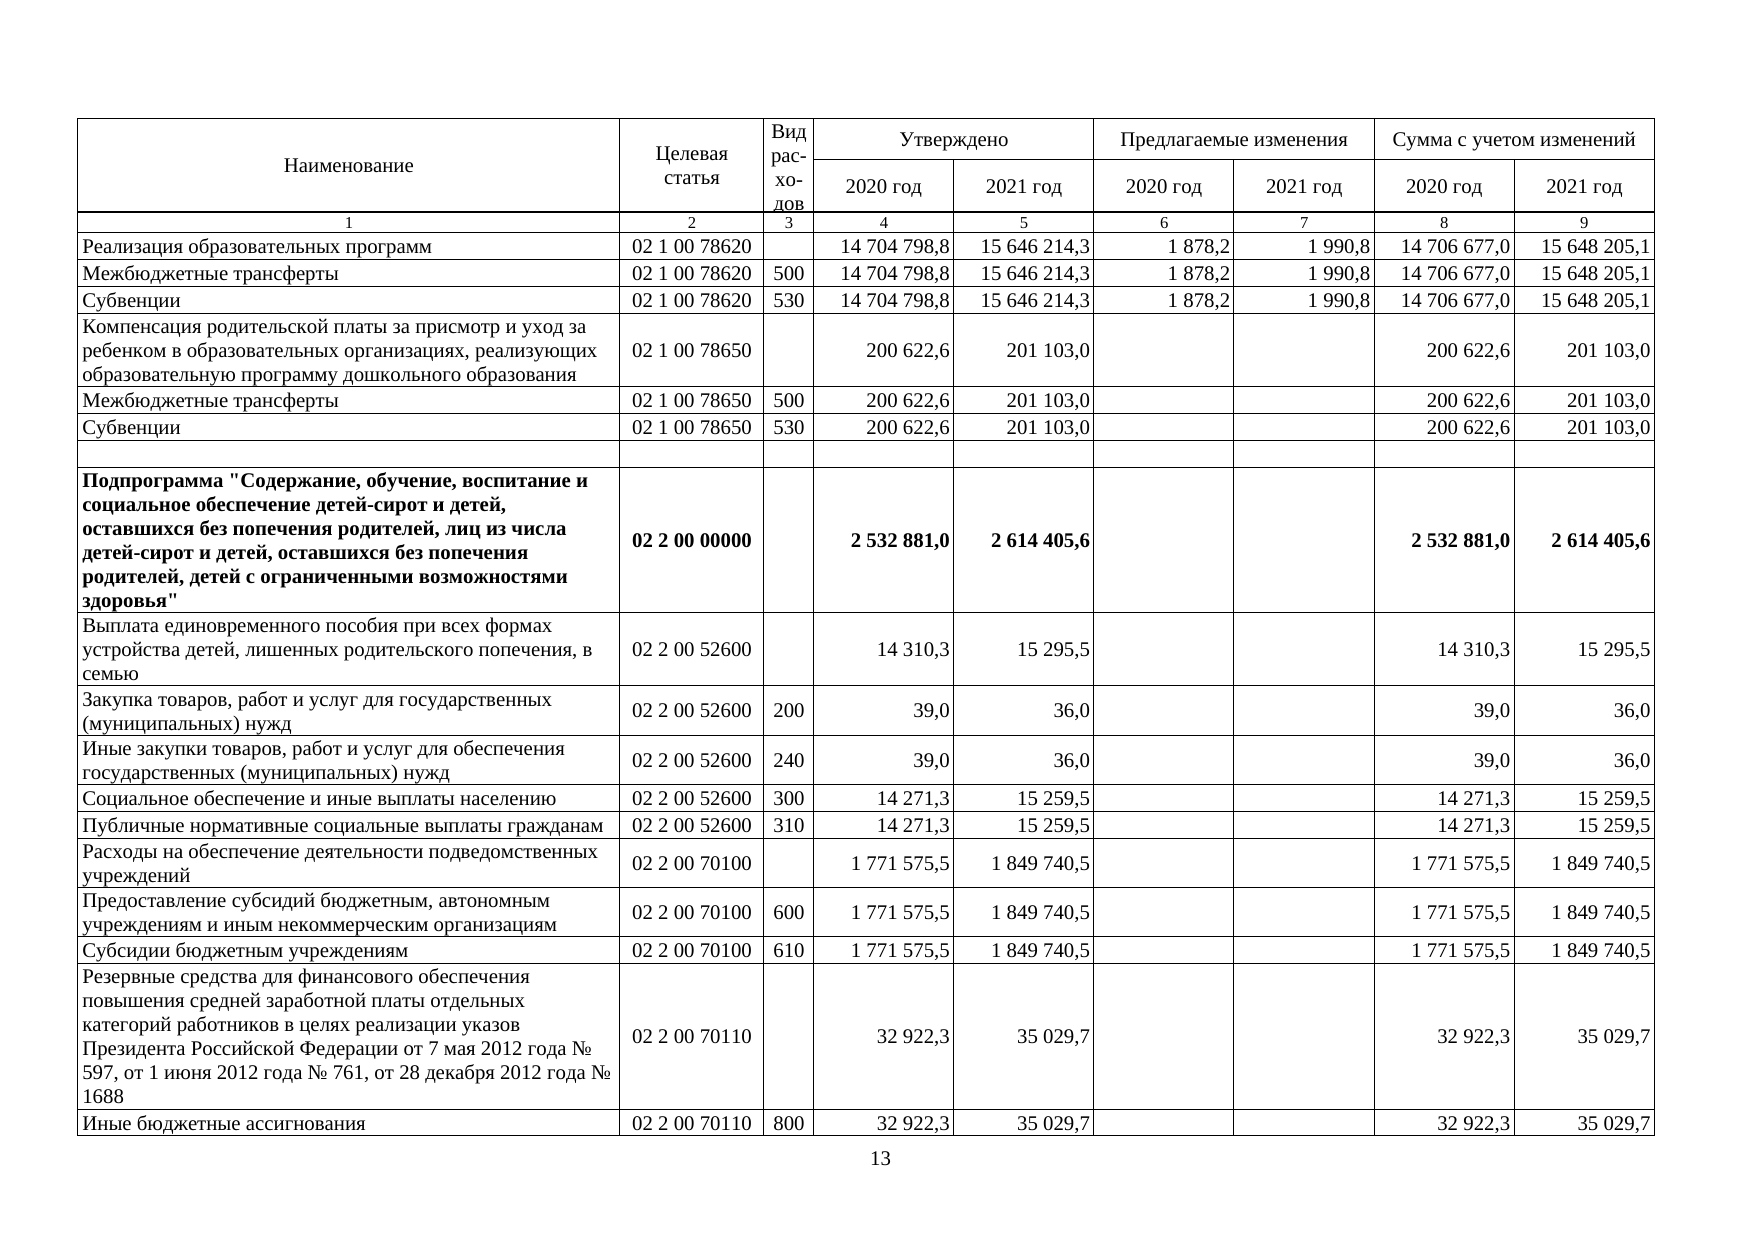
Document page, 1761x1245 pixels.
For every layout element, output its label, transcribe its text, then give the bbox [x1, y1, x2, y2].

table_cell 1 771 575,5 [1375, 888, 1514, 936]
table_cell 600 [764, 888, 813, 936]
table_cell [1234, 414, 1374, 440]
table_header Предлагаемые изменения [1094, 119, 1374, 159]
table_cell Расходы на обеспечение деятельности подведомственных учреждений [78, 839, 619, 887]
table_cell 1 849 740,5 [954, 888, 1093, 936]
table_cell [1234, 1110, 1374, 1135]
table_cell 610 [764, 937, 813, 963]
table_cell Публичные нормативные социальные выплаты гражданам [78, 812, 619, 838]
table_cell [1094, 314, 1233, 386]
table_cell 32 922,3 [814, 1110, 953, 1135]
table_cell 14 706 677,0 [1375, 287, 1514, 313]
table_cell 39,0 [1375, 686, 1514, 734]
table_cell [954, 441, 1093, 467]
table_cell 1 849 740,5 [1515, 888, 1654, 936]
table_cell [1234, 686, 1374, 734]
table_cell 1 771 575,5 [1375, 839, 1514, 887]
table_cell 02 2 00 70110 [620, 1110, 763, 1135]
table_cell 1 990,8 [1234, 260, 1374, 286]
table_cell [764, 314, 813, 386]
table_cell [620, 441, 763, 467]
table_cell 14 310,3 [814, 613, 953, 685]
table_cell 15 259,5 [1515, 785, 1654, 811]
table_cell 1 771 575,5 [814, 839, 953, 887]
table_cell 2 614 405,6 [1515, 468, 1654, 612]
table_cell 15 259,5 [954, 812, 1093, 838]
table_cell Компенсация родительской платы за присмотр и уход за ребенком в образовательных организациях, реализующих образовательную программу дошкольного образования [78, 314, 619, 386]
table_cell 1 878,2 [1094, 233, 1233, 259]
table_cell 201 103,0 [1515, 414, 1654, 440]
table_cell 1 771 575,5 [1375, 937, 1514, 963]
table_cell Резервные средства для финансового обеспечения повышения средней заработной платы отдельных категорий работников в целях реализации указов Президента Российской Федерации от 7 мая 2012 года № 597, от 1 июня 2012 года № 761, от 28 декабря 2012 года № 1688 [78, 964, 619, 1108]
table_cell 7 [1234, 213, 1374, 232]
table_cell [814, 441, 953, 467]
table_cell 201 103,0 [954, 387, 1093, 413]
table_cell [78, 441, 619, 467]
table_cell 14 704 798,8 [814, 260, 953, 286]
table_cell Межбюджетные трансферты [78, 260, 619, 286]
table_cell 35 029,7 [954, 964, 1093, 1108]
table_cell 14 271,3 [1375, 812, 1514, 838]
table_cell 02 2 00 52600 [620, 812, 763, 838]
table_header Вид рас- хо- дов [764, 119, 813, 211]
table_cell [1094, 937, 1233, 963]
table_cell 14 271,3 [1375, 785, 1514, 811]
table_cell Реализация образовательных программ [78, 233, 619, 259]
table_cell 14 706 677,0 [1375, 233, 1514, 259]
table_cell Предоставление субсидий бюджетным, автономным учреждениям и иным некоммерческим организациям [78, 888, 619, 936]
table_cell 200 622,6 [1375, 314, 1514, 386]
table_cell 1 878,2 [1094, 287, 1233, 313]
table_cell [1094, 964, 1233, 1108]
table_cell 35 029,7 [1515, 964, 1654, 1108]
table_cell [1094, 387, 1233, 413]
table_cell 310 [764, 812, 813, 838]
table_cell 15 259,5 [1515, 812, 1654, 838]
table_cell 35 029,7 [1515, 1110, 1654, 1135]
table_cell 200 622,6 [814, 387, 953, 413]
table_cell [1094, 468, 1233, 612]
table_cell [764, 233, 813, 259]
table_cell Социальное обеспечение и иные выплаты населению [78, 785, 619, 811]
table_cell 200 622,6 [814, 314, 953, 386]
table_cell 14 704 798,8 [814, 287, 953, 313]
table_cell 39,0 [814, 736, 953, 784]
table_cell 36,0 [1515, 736, 1654, 784]
table_cell 2 614 405,6 [954, 468, 1093, 612]
table_cell 500 [764, 260, 813, 286]
table_cell [1094, 888, 1233, 936]
table_cell 200 [764, 686, 813, 734]
table_cell 02 2 00 70100 [620, 937, 763, 963]
table_cell 02 2 00 00000 [620, 468, 763, 612]
table_cell [1094, 441, 1233, 467]
table_cell [1234, 468, 1374, 612]
table_cell 800 [764, 1110, 813, 1135]
table_cell 02 2 00 70110 [620, 964, 763, 1108]
table_cell Субвенции [78, 287, 619, 313]
table_cell [1234, 613, 1374, 685]
table_cell 2021 год [1515, 160, 1654, 211]
table_cell 02 1 00 78620 [620, 287, 763, 313]
table_cell 15 648 205,1 [1515, 233, 1654, 259]
table_cell 14 704 798,8 [814, 233, 953, 259]
table_cell 201 103,0 [954, 314, 1093, 386]
table_cell 14 310,3 [1375, 613, 1514, 685]
table_cell 02 1 00 78650 [620, 314, 763, 386]
table_cell 3 [764, 213, 813, 232]
table_cell Выплата единовременного пособия при всех формах устройства детей, лишенных родительского попечения, в семью [78, 613, 619, 685]
table_cell 39,0 [814, 686, 953, 734]
table_cell 201 103,0 [954, 414, 1093, 440]
table_cell 15 646 214,3 [954, 260, 1093, 286]
table_cell 14 271,3 [814, 785, 953, 811]
table_cell 2020 год [1094, 160, 1233, 211]
table_cell 02 2 00 52600 [620, 736, 763, 784]
table_cell 14 271,3 [814, 812, 953, 838]
table_cell 32 922,3 [1375, 964, 1514, 1108]
table_cell 240 [764, 736, 813, 784]
table_cell Иные бюджетные ассигнования [78, 1110, 619, 1135]
table_cell 02 2 00 52600 [620, 613, 763, 685]
table_cell 39,0 [1375, 736, 1514, 784]
table_cell 2021 год [954, 160, 1093, 211]
table_cell 1 849 740,5 [954, 937, 1093, 963]
table_cell 2 532 881,0 [1375, 468, 1514, 612]
table_cell Подпрограмма "Содержание, обучение, воспитание и социальное обеспечение детей-сирот и детей, оставшихся без попечения родителей, лиц из числа детей-сирот и детей, оставшихся без попечения родителей, детей с ограниченными возможностями здоровья" [78, 468, 619, 612]
table_cell 15 295,5 [1515, 613, 1654, 685]
table_cell 36,0 [954, 736, 1093, 784]
table_cell [1234, 387, 1374, 413]
table_cell Межбюджетные трансферты [78, 387, 619, 413]
table_cell 32 922,3 [1375, 1110, 1514, 1135]
table_cell [1094, 414, 1233, 440]
table_cell 530 [764, 287, 813, 313]
table_cell 2020 год [1375, 160, 1514, 211]
table_cell 14 706 677,0 [1375, 260, 1514, 286]
table_cell 9 [1515, 213, 1654, 232]
table_cell [1094, 736, 1233, 784]
table_cell [1094, 839, 1233, 887]
table_cell 2 532 881,0 [814, 468, 953, 612]
table_cell [1234, 839, 1374, 887]
table_cell 530 [764, 414, 813, 440]
table_cell 1 771 575,5 [814, 937, 953, 963]
table_cell 200 622,6 [1375, 387, 1514, 413]
table_cell [764, 964, 813, 1108]
table_cell 200 622,6 [1375, 414, 1514, 440]
table_cell [764, 468, 813, 612]
table_cell [1234, 785, 1374, 811]
table_cell 1 849 740,5 [1515, 839, 1654, 887]
table_cell [1234, 736, 1374, 784]
table_cell 1 878,2 [1094, 260, 1233, 286]
table_cell [1094, 785, 1233, 811]
table_cell [1094, 1110, 1233, 1135]
table_header Сумма с учетом изменений [1375, 119, 1654, 159]
table_cell [764, 613, 813, 685]
table_cell 300 [764, 785, 813, 811]
table_cell [764, 441, 813, 467]
table_cell 201 103,0 [1515, 387, 1654, 413]
table_cell [1234, 441, 1374, 467]
table_cell 500 [764, 387, 813, 413]
table_cell [1234, 964, 1374, 1108]
table_cell [1094, 613, 1233, 685]
table_cell 1 771 575,5 [814, 888, 953, 936]
table_cell 15 646 214,3 [954, 233, 1093, 259]
table_header Утверждено [814, 119, 1093, 159]
table_cell Субвенции [78, 414, 619, 440]
table_cell 1 849 740,5 [1515, 937, 1654, 963]
table_cell 15 648 205,1 [1515, 287, 1654, 313]
table_cell [1375, 441, 1514, 467]
table_cell 200 622,6 [814, 414, 953, 440]
table_cell [1234, 812, 1374, 838]
table_cell Иные закупки товаров, работ и услуг для обеспечения государственных (муниципальных) нужд [78, 736, 619, 784]
table_cell 02 2 00 52600 [620, 686, 763, 734]
table_cell [1515, 441, 1654, 467]
table_cell 2020 год [814, 160, 953, 211]
table_cell 1 990,8 [1234, 233, 1374, 259]
table_cell 15 646 214,3 [954, 287, 1093, 313]
table_cell 1 849 740,5 [954, 839, 1093, 887]
table_cell 02 2 00 70100 [620, 888, 763, 936]
table_cell Закупка товаров, работ и услуг для государственных (муниципальных) нужд [78, 686, 619, 734]
table_cell [764, 839, 813, 887]
table_cell 15 648 205,1 [1515, 260, 1654, 286]
table_cell 5 [954, 213, 1093, 232]
table_cell 201 103,0 [1515, 314, 1654, 386]
table_cell 02 2 00 52600 [620, 785, 763, 811]
table_cell [1094, 686, 1233, 734]
table_cell 02 1 00 78650 [620, 414, 763, 440]
table_cell 2021 год [1234, 160, 1374, 211]
table_header Наименование [78, 119, 619, 211]
table_cell [1234, 888, 1374, 936]
table_cell 1 990,8 [1234, 287, 1374, 313]
table_cell 35 029,7 [954, 1110, 1093, 1135]
table_cell 02 2 00 70100 [620, 839, 763, 887]
table_cell 32 922,3 [814, 964, 953, 1108]
table_cell [1234, 314, 1374, 386]
table_cell 15 259,5 [954, 785, 1093, 811]
table_cell 4 [814, 213, 953, 232]
table_cell 8 [1375, 213, 1514, 232]
table_cell [1234, 937, 1374, 963]
table_cell 02 1 00 78620 [620, 233, 763, 259]
table_cell Субсидии бюджетным учреждениям [78, 937, 619, 963]
table_cell 36,0 [1515, 686, 1654, 734]
table_cell 6 [1094, 213, 1233, 232]
table_cell 2 [620, 213, 763, 232]
table_cell 02 1 00 78620 [620, 260, 763, 286]
table_header Целевая статья [620, 119, 763, 211]
table_cell 15 295,5 [954, 613, 1093, 685]
table_cell [1094, 812, 1233, 838]
table_cell 1 [78, 213, 619, 232]
table_cell 36,0 [954, 686, 1093, 734]
table_cell 02 1 00 78650 [620, 387, 763, 413]
